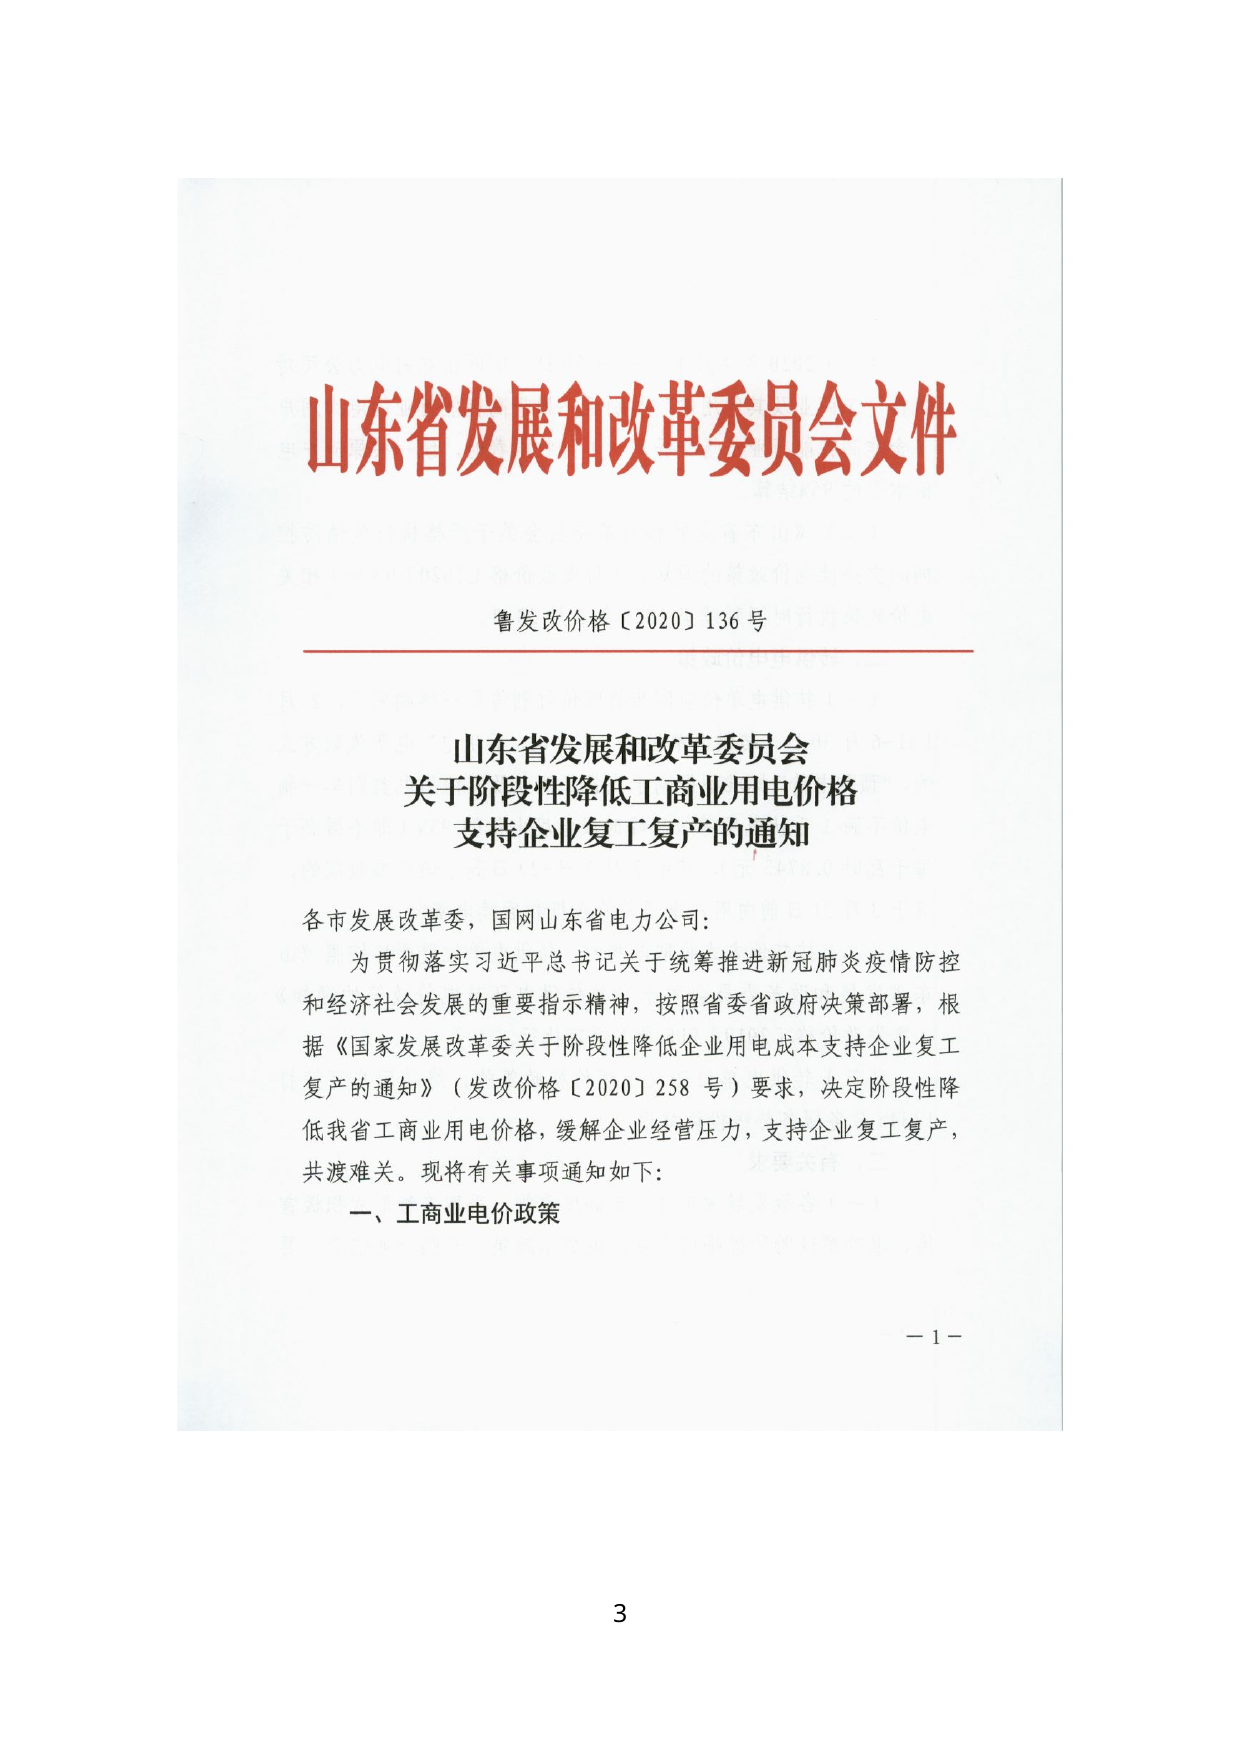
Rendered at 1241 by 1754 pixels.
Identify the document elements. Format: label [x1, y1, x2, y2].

picture [177, 178, 1063, 1431]
